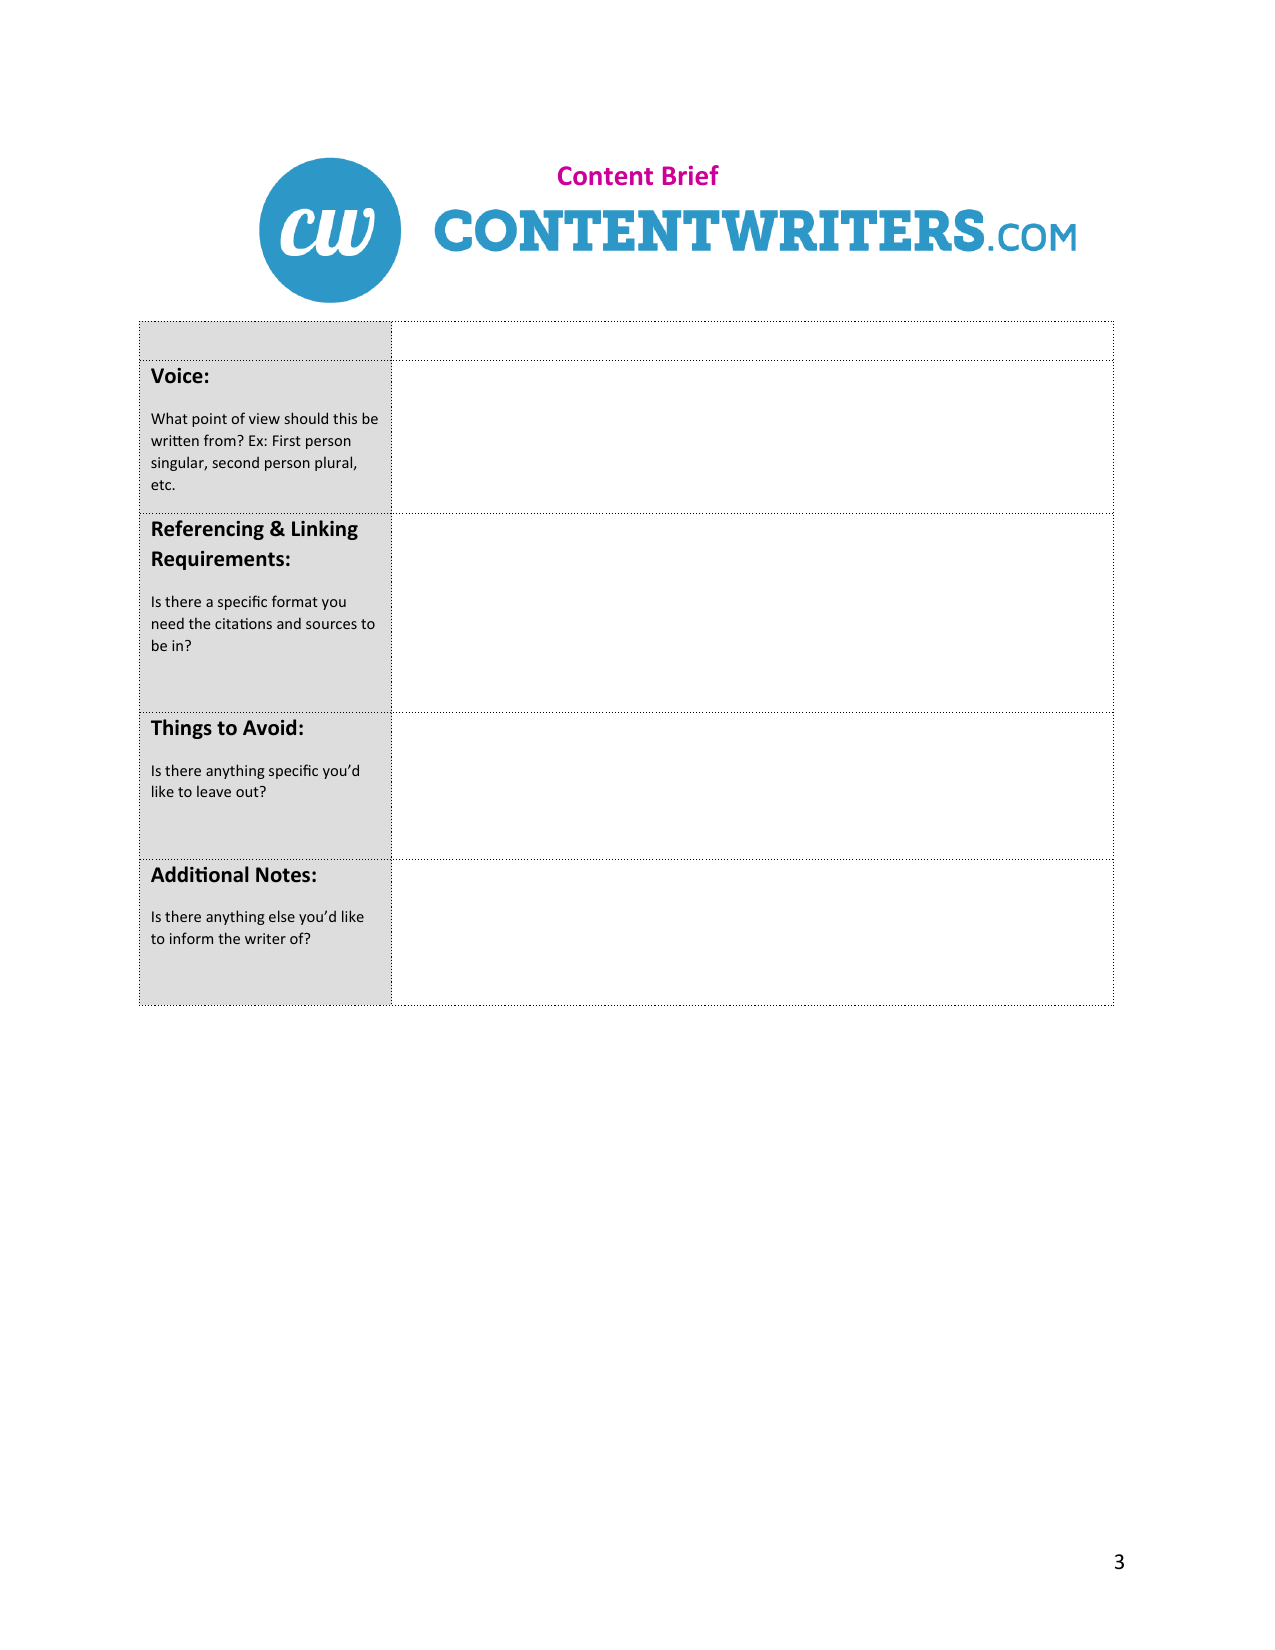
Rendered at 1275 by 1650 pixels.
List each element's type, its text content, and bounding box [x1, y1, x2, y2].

table_cell Additional Notes: Is there anything else you’d like to inform the writer of? [139, 859, 392, 1005]
table_cell Referencing & Linking Requirements: Is there a specific format you need the citations and sources to be in? [139, 513, 392, 712]
table_cell Voice: What point of view should this be written from? Ex: First person singular, second person plural, etc. [139, 360, 392, 513]
table_cell [392, 321, 1113, 360]
table_cell [392, 859, 1113, 1005]
table_cell Things to Avoid: Is there anything specific you’d like to leave out? [139, 712, 392, 859]
table_cell [392, 513, 1113, 712]
table_cell [392, 360, 1113, 513]
picture [259, 157, 1076, 303]
table_cell [392, 712, 1113, 859]
table_cell Style & Tone: What kind of tone should the writer use? Ex: Professional, smart, humorous, educational, etc. [139, 321, 392, 360]
